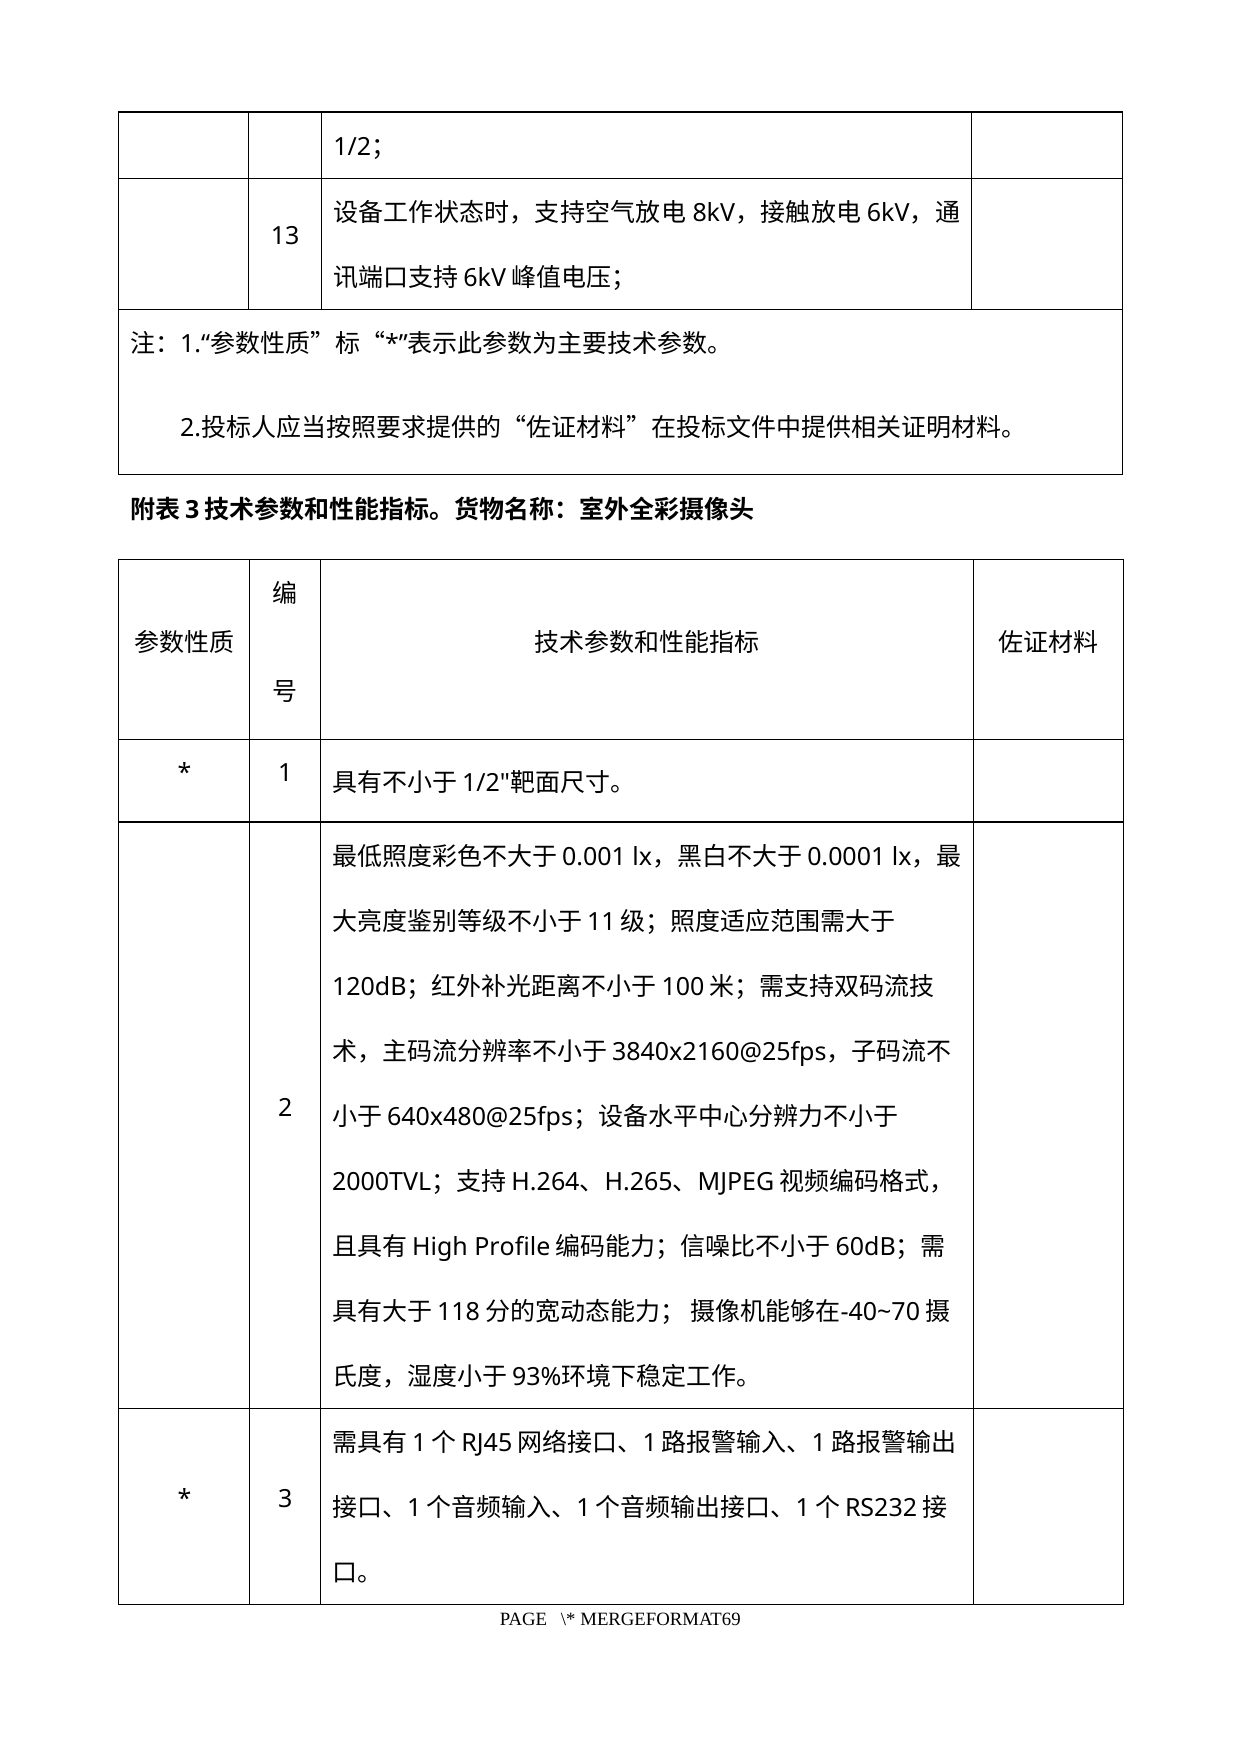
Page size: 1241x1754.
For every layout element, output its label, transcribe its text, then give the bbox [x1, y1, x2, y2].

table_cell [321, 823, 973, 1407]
text 附表3技术参数和性能指标。货物名称：室外全彩摄像头 [130, 475, 1110, 540]
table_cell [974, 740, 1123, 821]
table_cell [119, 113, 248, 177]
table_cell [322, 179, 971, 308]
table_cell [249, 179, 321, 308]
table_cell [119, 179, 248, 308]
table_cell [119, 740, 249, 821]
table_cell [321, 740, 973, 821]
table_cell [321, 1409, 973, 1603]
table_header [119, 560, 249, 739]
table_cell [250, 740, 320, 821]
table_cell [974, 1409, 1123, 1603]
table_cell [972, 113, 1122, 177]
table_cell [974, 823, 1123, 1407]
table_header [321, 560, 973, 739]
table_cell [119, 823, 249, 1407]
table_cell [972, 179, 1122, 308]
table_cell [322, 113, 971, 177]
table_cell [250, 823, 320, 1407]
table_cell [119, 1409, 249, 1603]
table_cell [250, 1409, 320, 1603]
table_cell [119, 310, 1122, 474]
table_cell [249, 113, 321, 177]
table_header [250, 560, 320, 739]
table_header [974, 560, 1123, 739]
